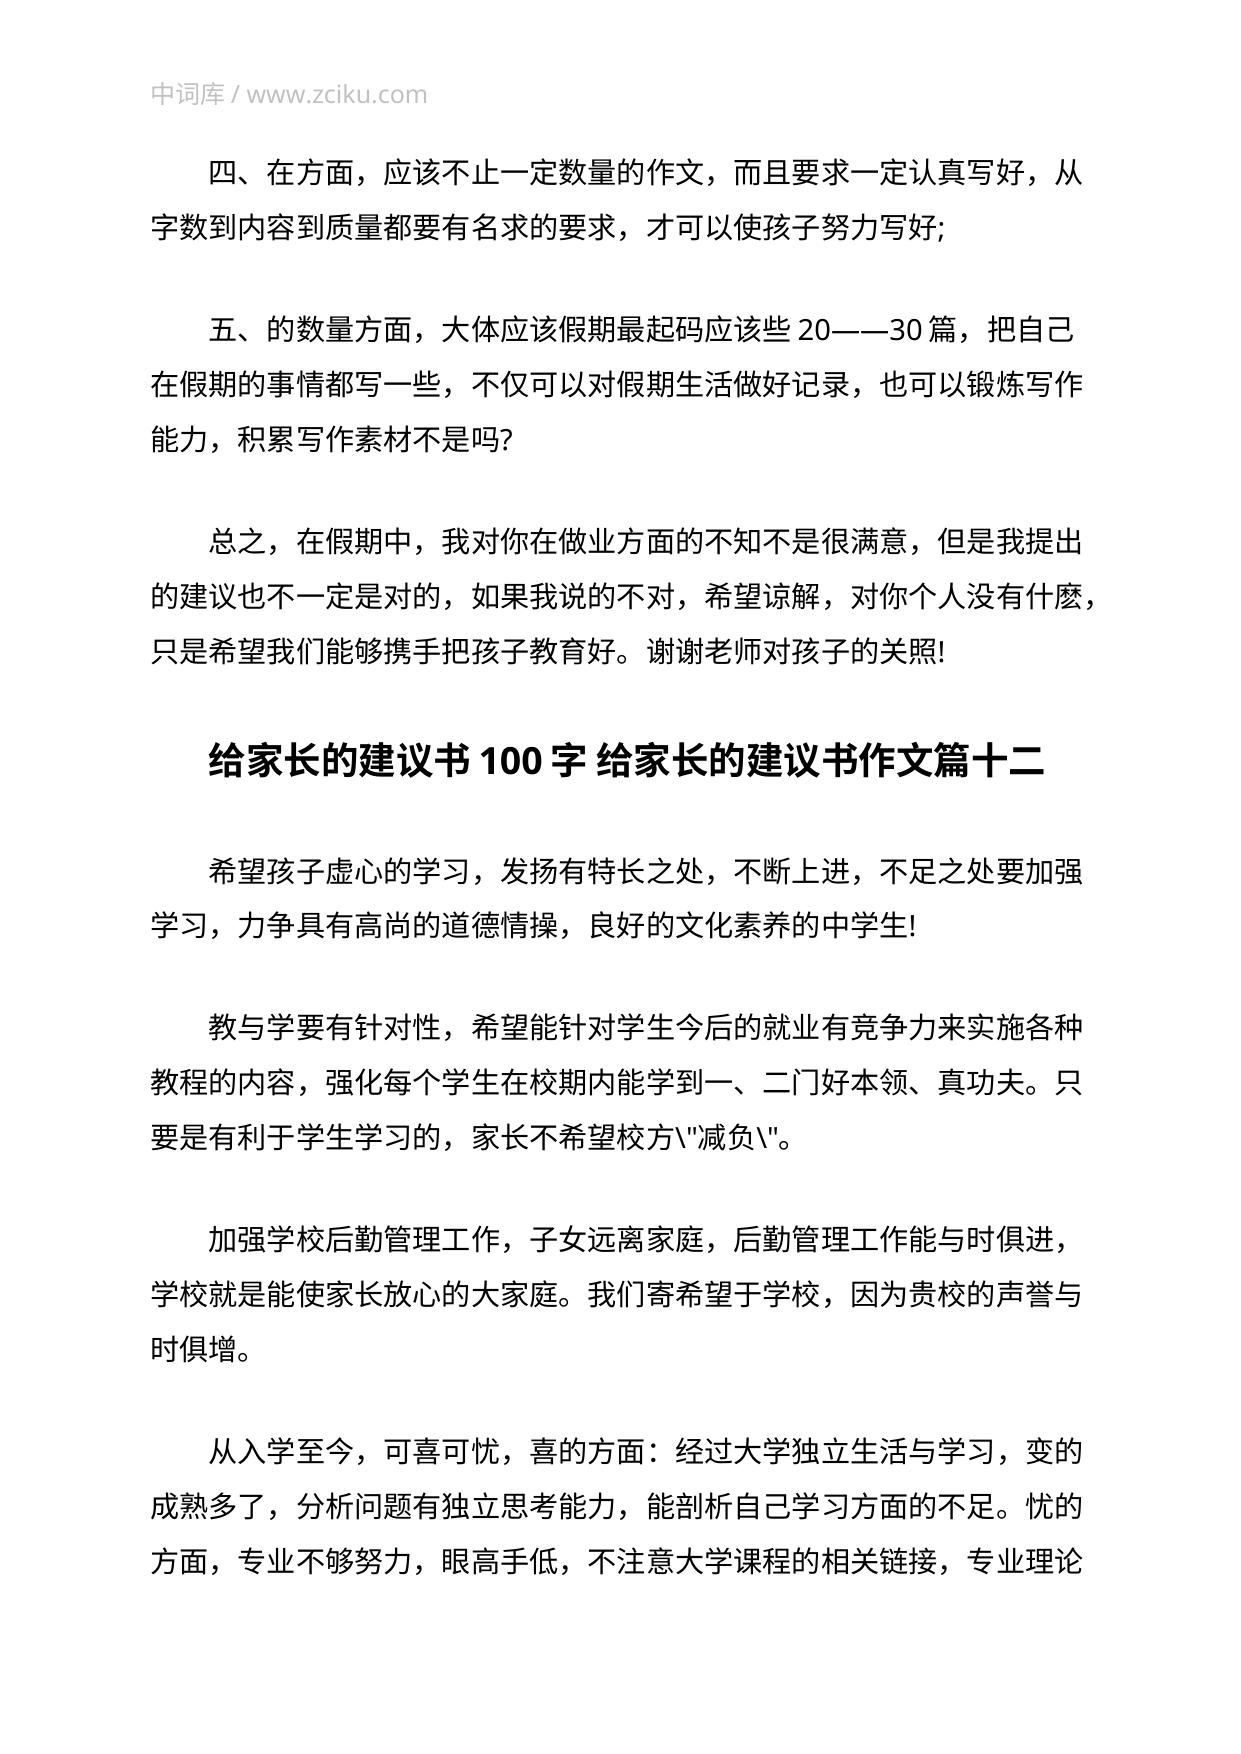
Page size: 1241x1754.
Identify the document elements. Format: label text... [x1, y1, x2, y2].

text 教与学要有针对性，希望能针对学生今后的就业有竞争力来实施各种教程的内容，强化每个学生在校期内能学到一、二门好本领、真功夫。只要是有利于学生学习的，家长不希望校方\"减负\"。 [150, 1005, 1090, 1157]
text 加强学校后勤管理工作，子女远离家庭，后勤管理工作能与时俱进，学校就是能使家长放心的大家庭。我们寄希望于学校，因为贵校的声誉与时俱增。 [150, 1217, 1090, 1369]
text 四、在方面，应该不止一定数量的作文，而且要求一定认真写好，从字数到内容到质量都要有名求的要求，才可以使孩子努力写好; [150, 150, 1090, 247]
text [150, 1428, 1090, 1580]
text 五、的数量方面，大体应该假期最起码应该些20——30篇，把自己在假期的事情都写一些，不仅可以对假期生活做好记录，也可以锻炼写作能力，积累写作素材不是吗? [150, 307, 1090, 459]
text 给家长的建议书100字 给家长的建议书作文篇十二 [150, 731, 1090, 785]
text 希望孩子虚心的学习，发扬有特长之处，不断上进，不足之处要加强学习，力争具有高尚的道德情操，良好的文化素养的中学生! [150, 848, 1090, 945]
text 总之，在假期中，我对你在做业方面的不知不是很满意，但是我提出的建议也不一定是对的，如果我说的不对，希望谅解，对你个人没有什麽，只是希望我们能够携手把孩子教育好。谢谢老师对孩子的关照! [150, 519, 1090, 671]
